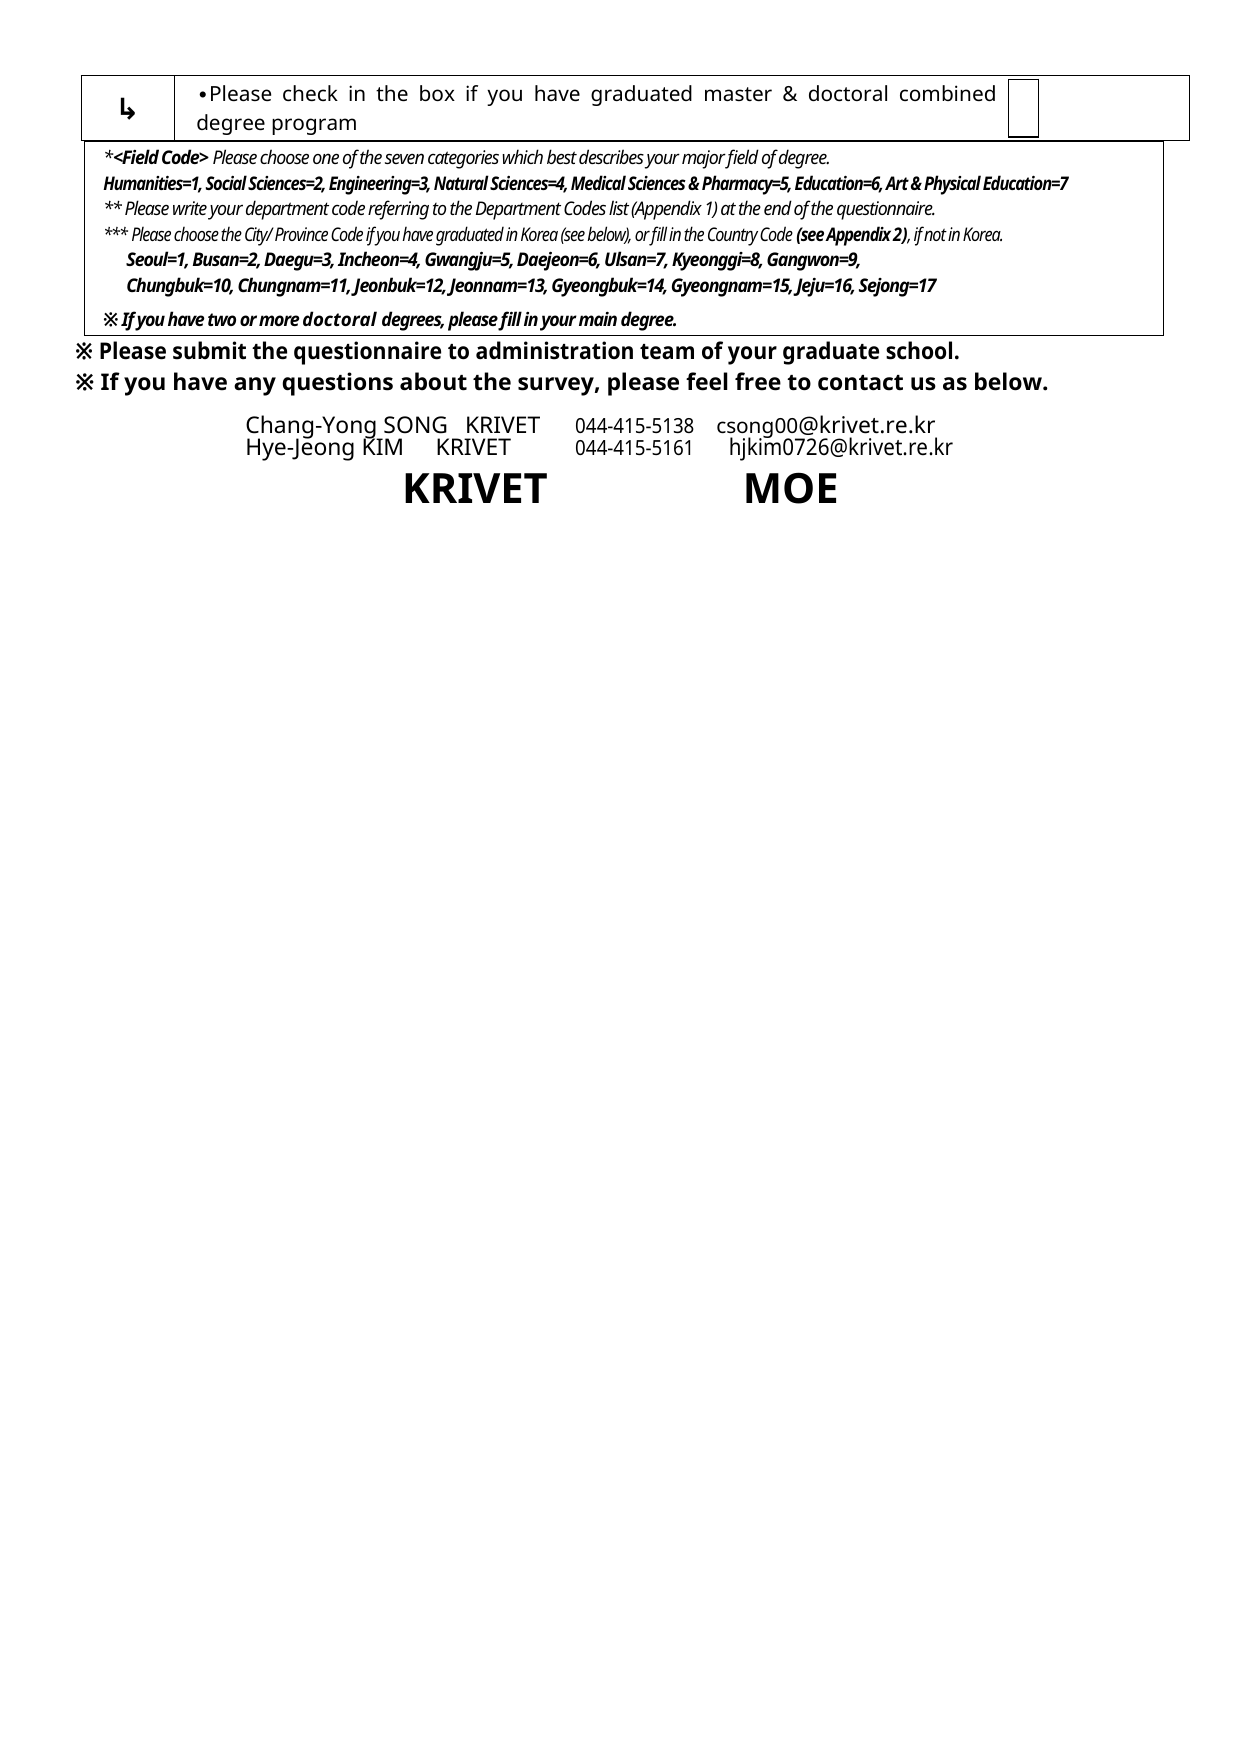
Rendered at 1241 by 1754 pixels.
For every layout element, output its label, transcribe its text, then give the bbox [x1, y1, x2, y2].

text Chang-Yong SONG KRIVET 044-415-5138 csong00@krivet.re.kr [75, 416, 1046, 438]
table_cell [175, 76, 1189, 140]
table_cell ↳ [82, 76, 174, 140]
text KRIVET MOE [75, 459, 1165, 516]
text Hye-Jeong KIM KRIVET 044-415-5161 hjkim0726@krivet.re.kr [75, 438, 1046, 459]
text ※ Please submit the questionnaire to administration team of your graduate school. [75, 335, 1165, 366]
text ※ If you have any questions about the survey, please feel free to contact us as below. [75, 366, 1165, 397]
table_header *<Field Code> Please choose one of the seven categories which best describes your major field of degree. Humanities=1, Social Sciences=2, Engineering=3, Natural Sciences=4, Medical Sciences & Pharmacy=5, Education=6, Art & Physical Education=7 ** Please write your department code referring to the Department Codes list (Appendix 1) at the end of the questionnaire. *** Please choose the City/ Province Code if you have graduated in Korea (see below), or fill in the Country Code (see Appendix 2), if not in Korea. Seoul=1, Busan=2, Daegu=3, Incheon=4, Gwangju=5, Daejeon=6, Ulsan=7, Kyeonggi=8, Gangwon=9, Chungbuk=10, Chungnam=11, Jeonbuk=12, Jeonnam=13, Gyeongbuk=14, Gyeongnam=15, Jeju=16, Sejong=17 ※ If you have two or more doctoral degrees, please fill in your main degree. [85, 142, 1163, 334]
